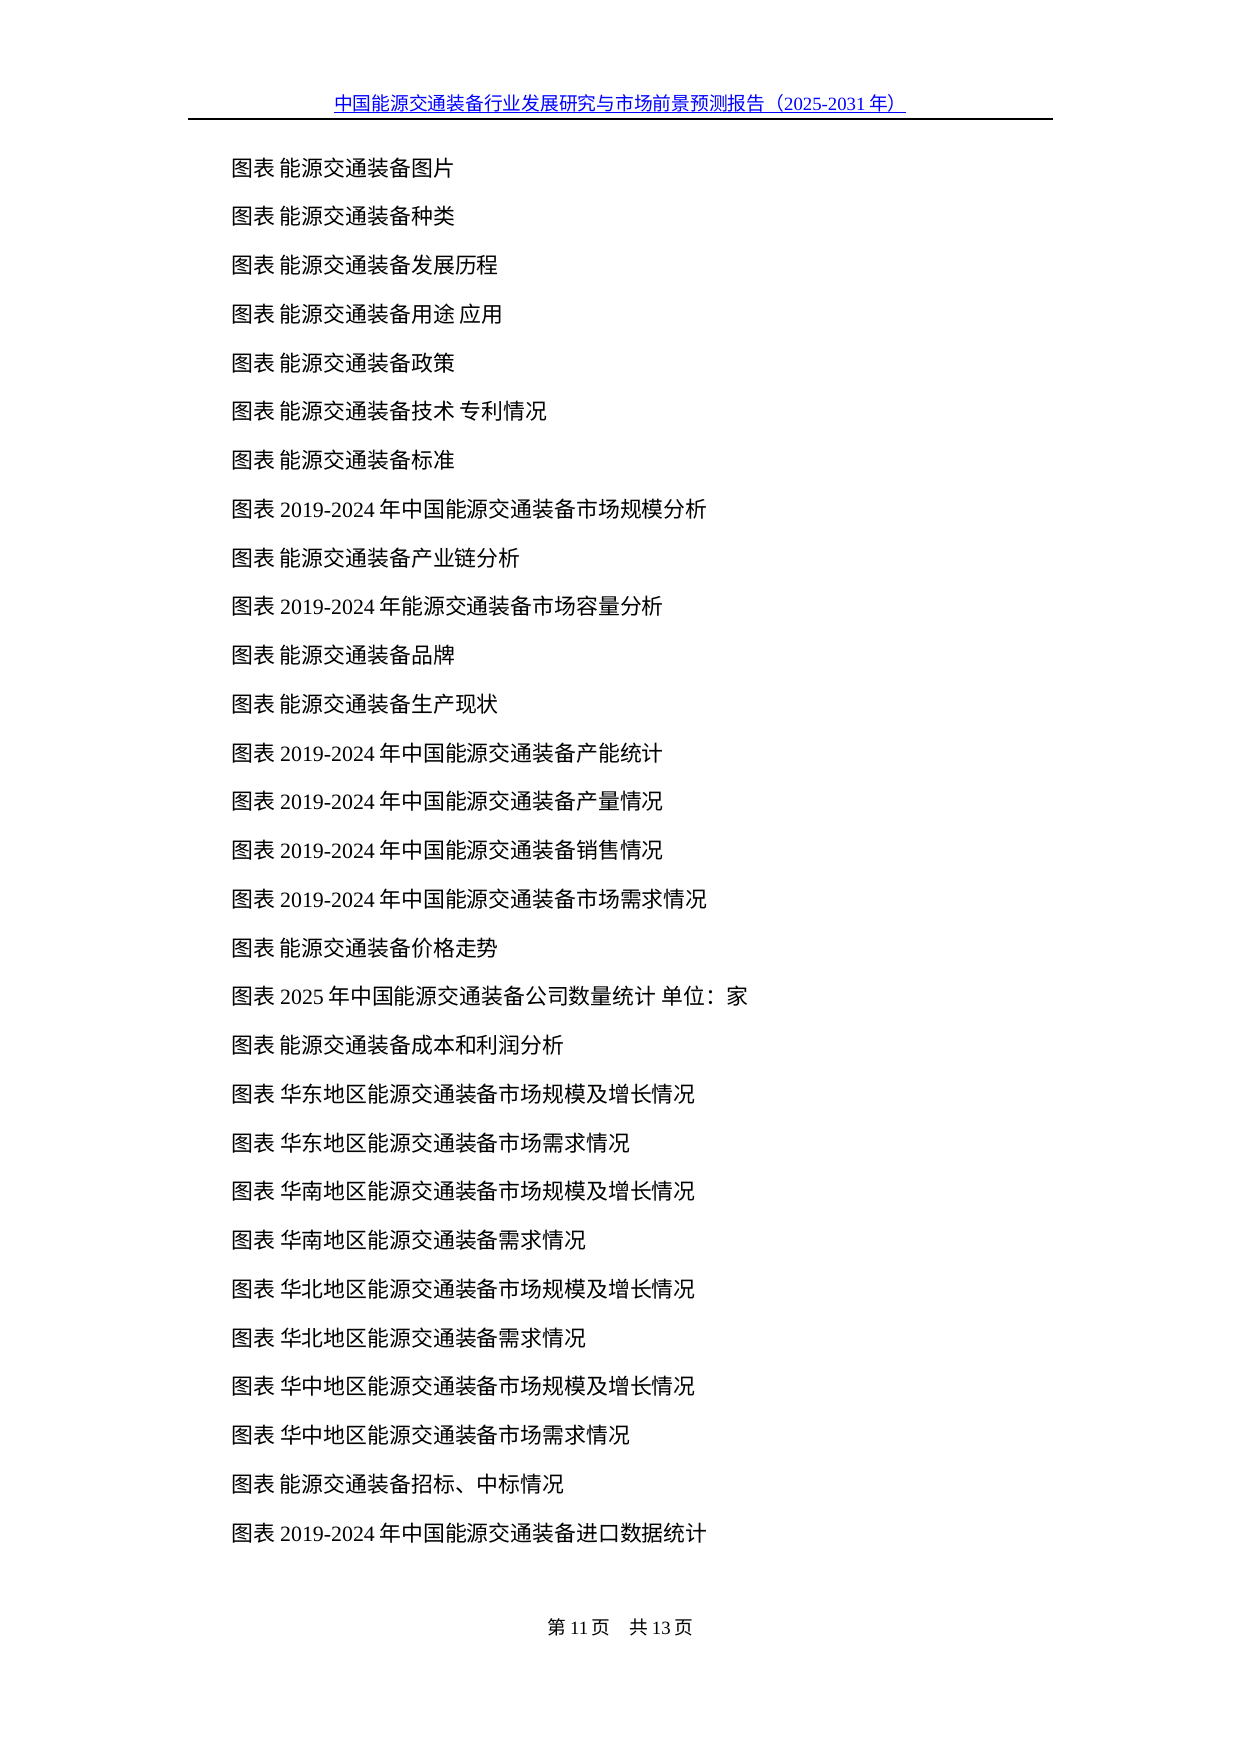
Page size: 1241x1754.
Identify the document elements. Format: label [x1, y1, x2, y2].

text [187, 150, 1053, 1548]
